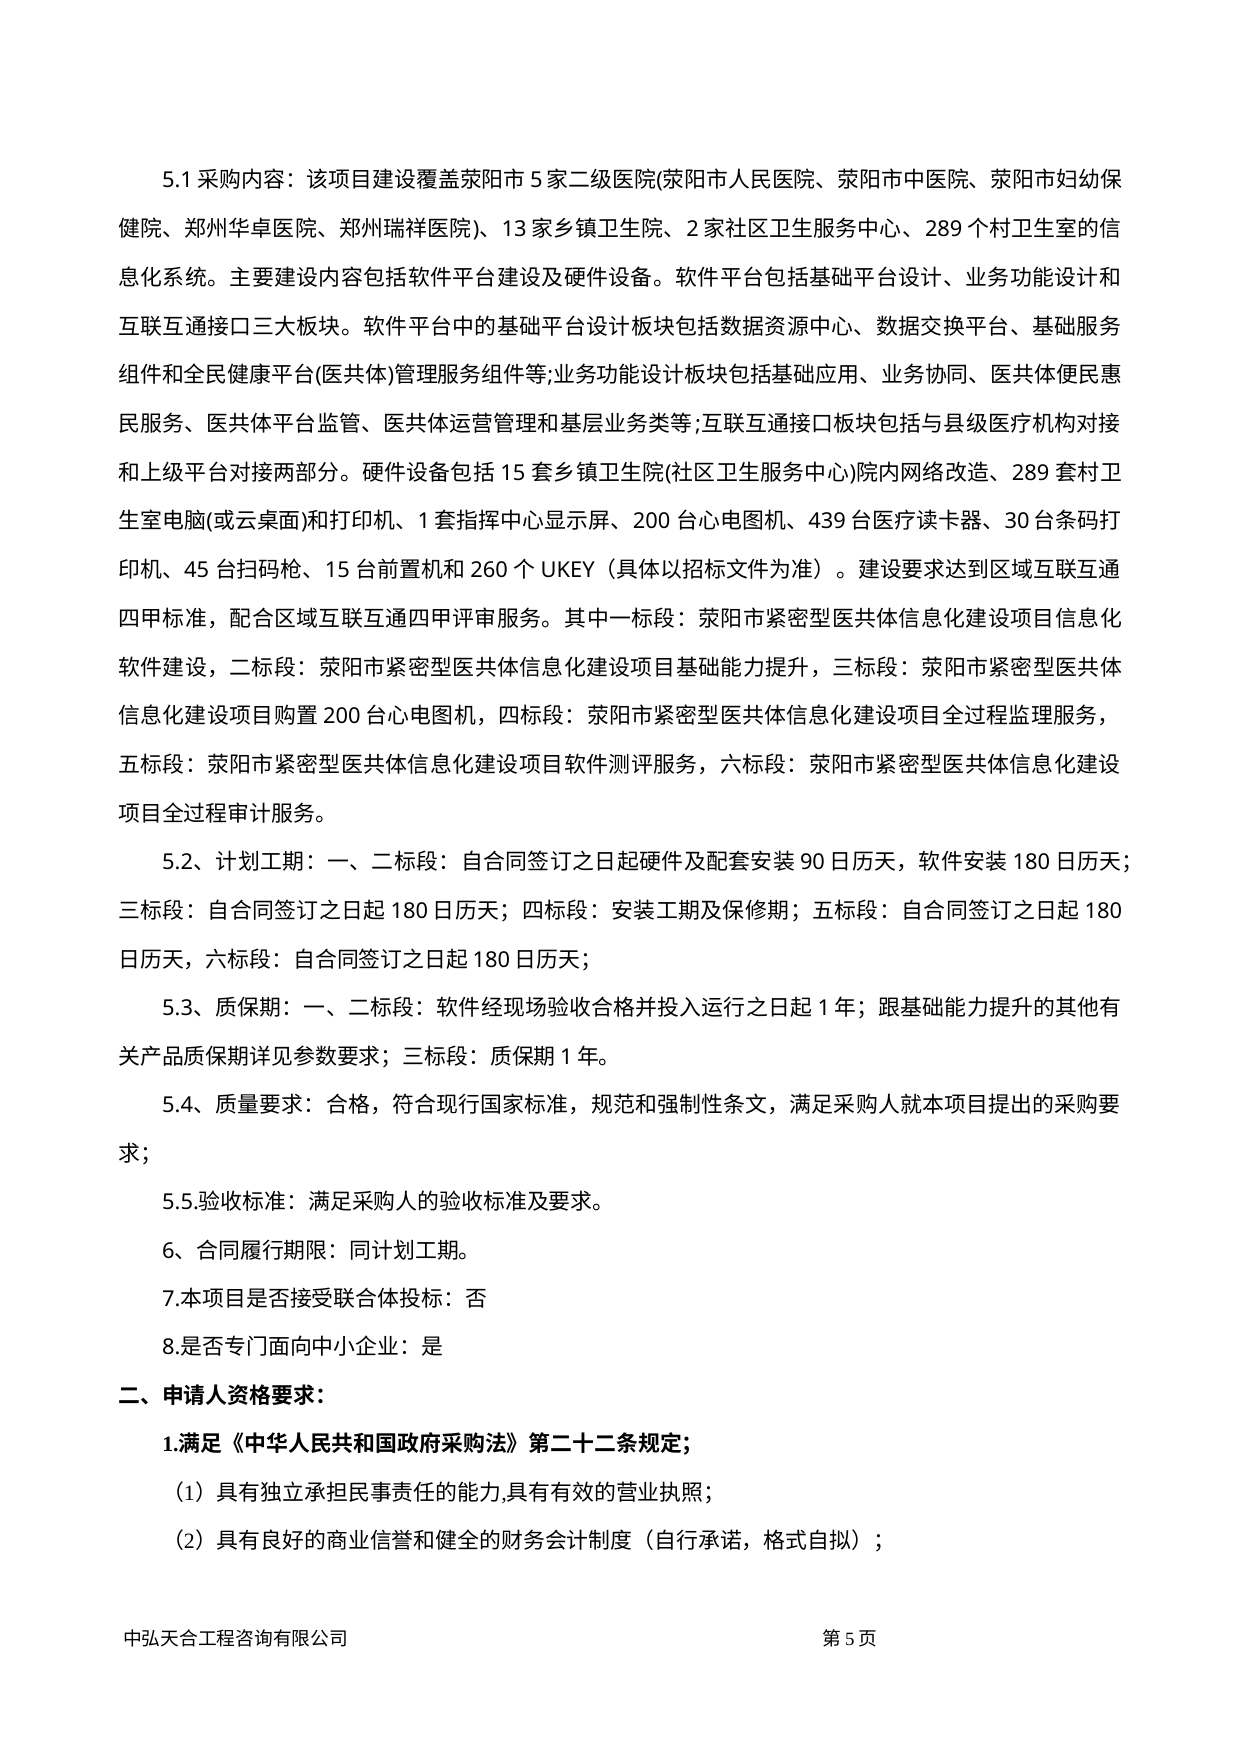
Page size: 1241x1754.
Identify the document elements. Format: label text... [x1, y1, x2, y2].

text 5.4、质量要求：合格，符合现行国家标准，规范和强制性条文，满足采购人就本项目提出的采购要求； [118, 1087, 1122, 1168]
text 5.5.验收标准：满足采购人的验收标准及要求。 [118, 1184, 1122, 1217]
text （2）具有良好的商业信誉和健全的财务会计制度（自行承诺，格式自拟）； [118, 1522, 1122, 1555]
text 5.1采购内容：该项目建设覆盖荥阳市5家二级医院(荥阳市人民医院、荥阳市中医院、荥阳市妇幼保健院、郑州华卓医院、郑州瑞祥医院)、13家乡镇卫生院、2家社区卫生服务中心、289个村卫生室的信息化系统。主要建设内容包括软件平台建设及硬件设备。软件平台包括基础平台设计、业务功能设计和互联互通接口三大板块。软件平台中的基础平台设计板块包括数据资源中心、数据交换平台、基础服务组件和全民健康平台(医共体)管理服务组件等;业务功能设计板块包括基础应用、业务协同、医共体便民惠民服务、医共体平台监管、医共体运营管理和基层业务类等;互联互通接口板块包括与县级医疗机构对接和上级平台对接两部分。硬件设备包括15 套乡镇卫生院(社区卫生服务中心)院内网络改造、289 套村卫生室电脑(或云桌面)和打印机、1套指挥中心显示屏、200 台心电图机、439台医疗读卡器、30台条码打印机、45 台扫码枪、15 台前置机和 260 个 UKEY（具体以招标文件为准）。建设要求达到区域互联互通四甲标准，配合区域互联互通四甲评审服务。其中一标段：荥阳市紧密型医共体信息化建设项目信息化软件建设，二标段：荥阳市紧密型医共体信息化建设项目基础能力提升，三标段：荥阳市紧密型医共体信息化建设项目购置200台心电图机，四标段：荥阳市紧密型医共体信息化建设项目全过程监理服务，五标段：荥阳市紧密型医共体信息化建设项目软件测评服务，六标段：荥阳市紧密型医共体信息化建设项目全过程审计服务。 [118, 162, 1122, 828]
text 8.是否专门面向中小企业：是 [118, 1329, 1122, 1362]
text 7.本项目是否接受联合体投标：否 [118, 1281, 1122, 1313]
text （1）具有独立承担民事责任的能力,具有有效的营业执照； [118, 1474, 1122, 1507]
text 1.满足《中华人民共和国政府采购法》第二十二条规定； [118, 1426, 1122, 1458]
text 二、申请人资格要求： [118, 1377, 1122, 1410]
text 5.3、质保期：一、二标段：软件经现场验收合格并投入运行之日起1年；跟基础能力提升的其他有关产品质保期详见参数要求；三标段：质保期1年。 [118, 990, 1122, 1071]
text 5.2、计划工期：一、二标段：自合同签订之日起硬件及配套安装90日历天，软件安装180日历天；三标段：自合同签订之日起180日历天；四标段：安装工期及保修期；五标段：自合同签订之日起180日历天，六标段：自合同签订之日起180日历天； [118, 844, 1122, 974]
text 6、合同履行期限：同计划工期。 [118, 1232, 1122, 1265]
